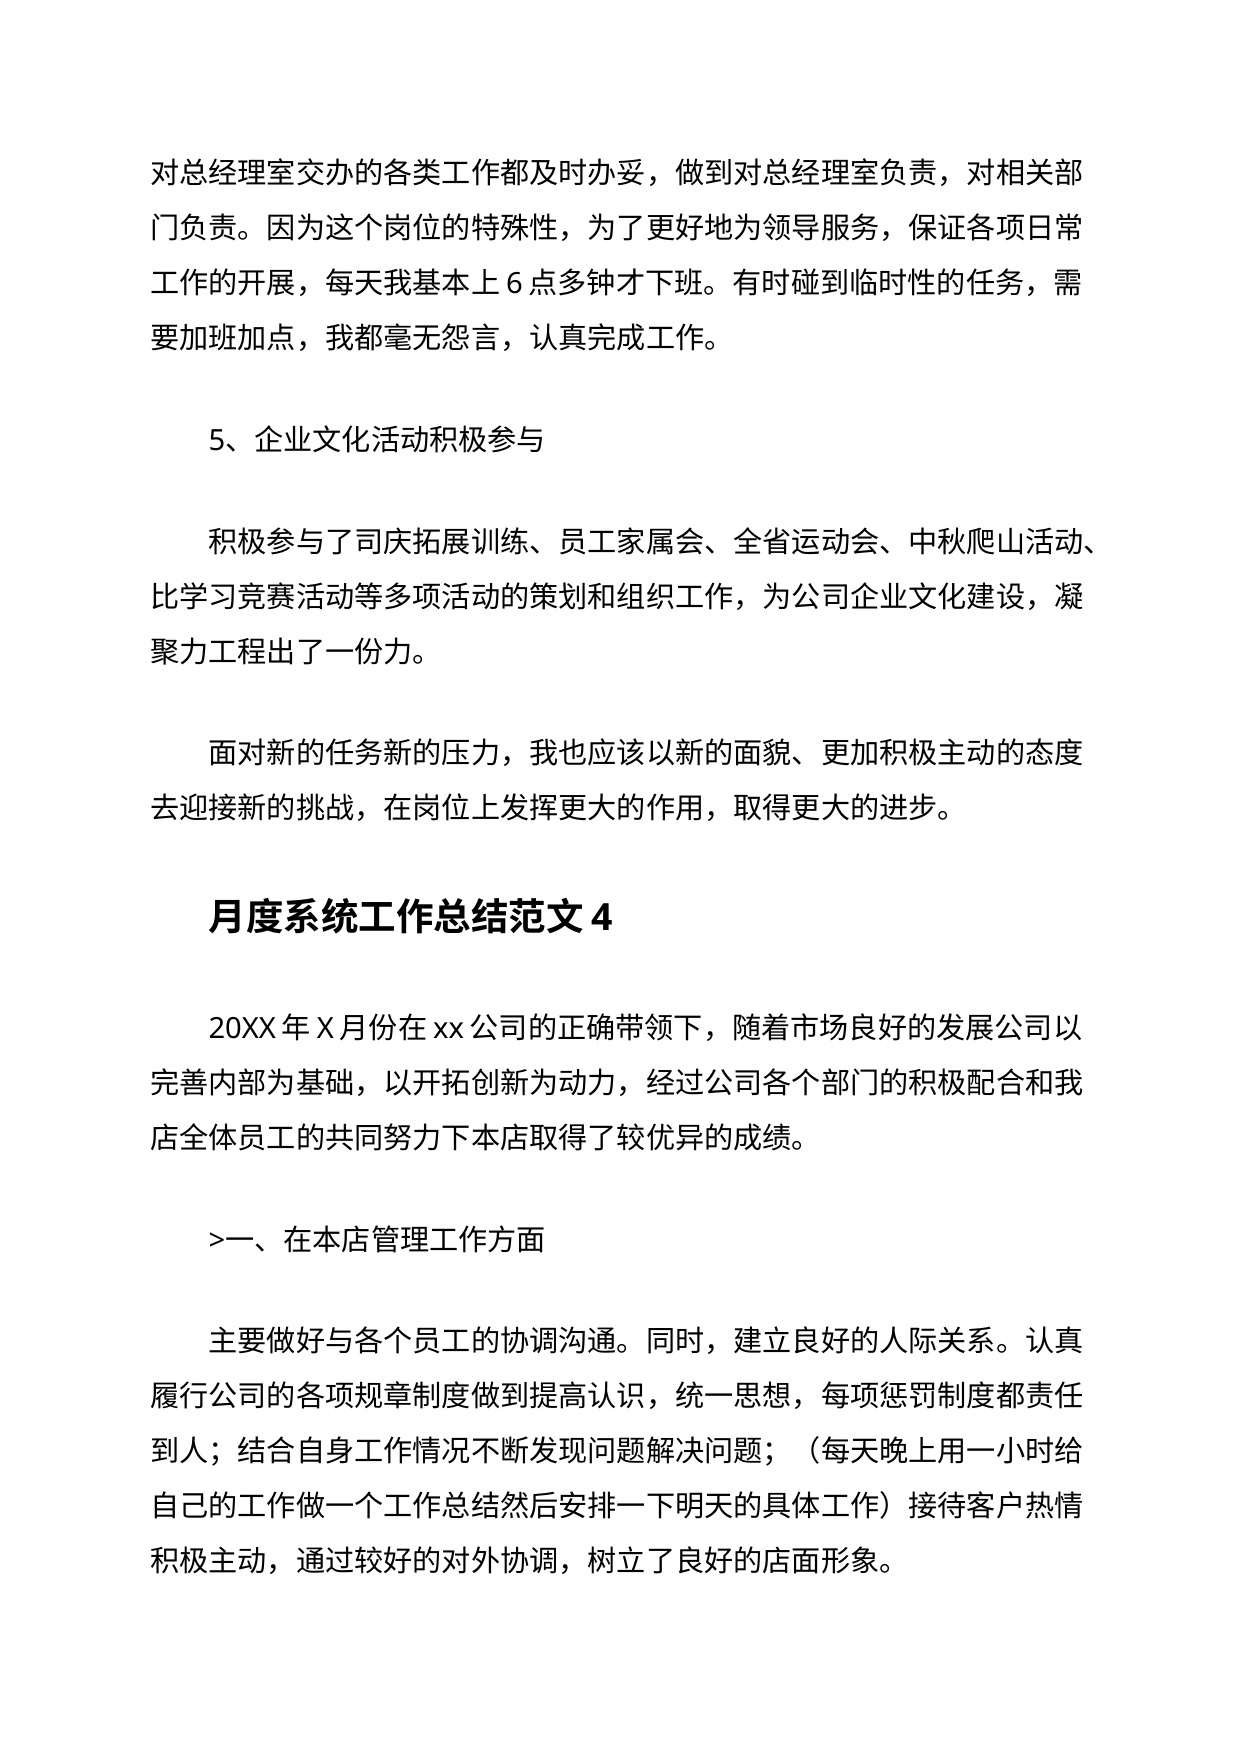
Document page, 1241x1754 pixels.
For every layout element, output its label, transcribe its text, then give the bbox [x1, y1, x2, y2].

text 20XX年X月份在xx公司的正确带领下，随着市场良好的发展公司以完善内部为基础，以开拓创新为动力，经过公司各个部门的积极配合和我店全体员工的共同努力下本店取得了较优异的成绩。 [150, 1004, 1090, 1157]
text >一、在本店管理工作方面 [150, 1216, 1090, 1258]
text 月度系统工作总结范文4 [150, 887, 1090, 941]
text 5、企业文化活动积极参与 [150, 417, 1090, 459]
text 主要做好与各个员工的协调沟通。同时，建立良好的人际关系。认真履行公司的各项规章制度做到提高认识，统一思想，每项惩罚制度都责任到人；结合自身工作情况不断发现问题解决问题；（每天晚上用一小时给自己的工作做一个工作总结然后安排一下明天的具体工作）接待客户热情积极主动，通过较好的对外协调，树立了良好的店面形象。 [150, 1318, 1090, 1580]
text 积极参与了司庆拓展训练、员工家属会、全省运动会、中秋爬山活动、比学习竞赛活动等多项活动的策划和组织工作，为公司企业文化建设，凝聚力工程出了一份力。 [150, 518, 1090, 671]
text 面对新的任务新的压力，我也应该以新的面貌、更加积极主动的态度去迎接新的挑战，在岗位上发挥更大的作用，取得更大的进步。 [150, 730, 1090, 827]
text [150, 150, 1090, 357]
